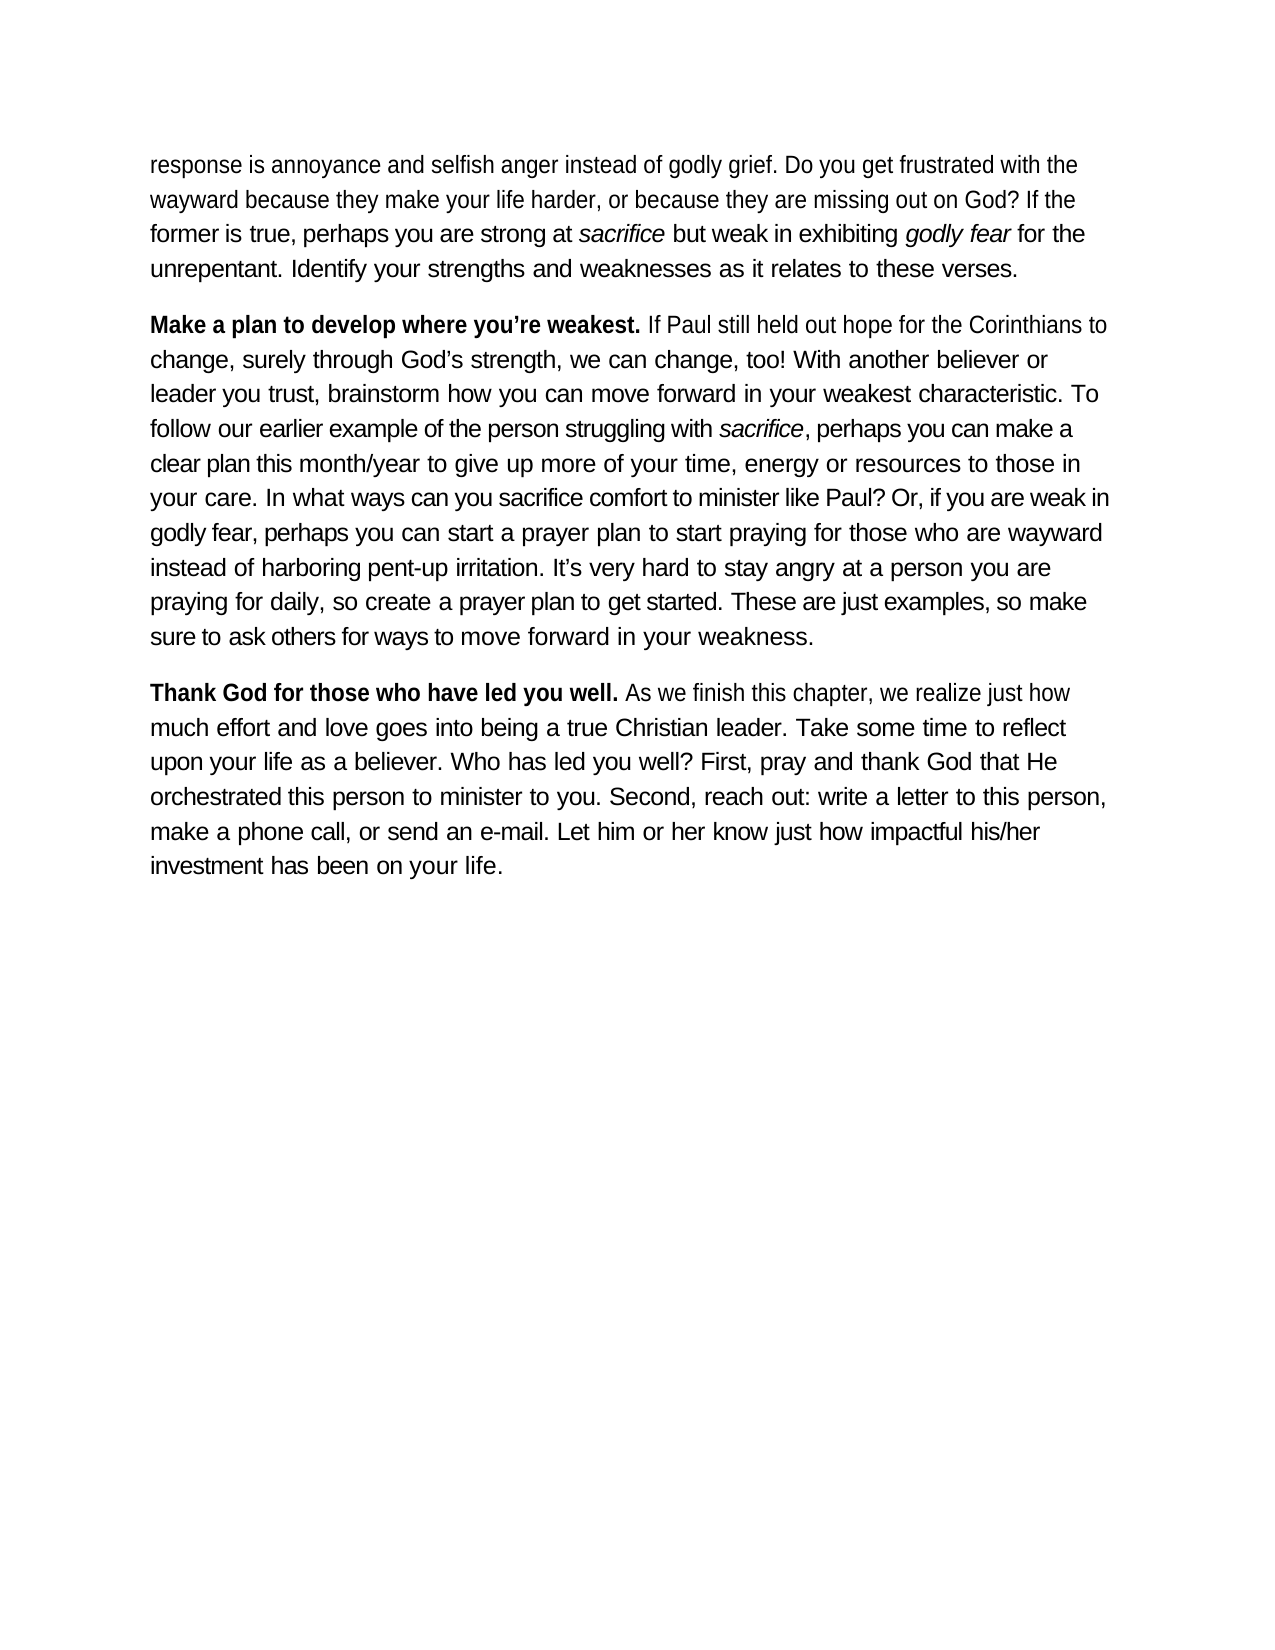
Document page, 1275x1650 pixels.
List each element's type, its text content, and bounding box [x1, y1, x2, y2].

text Make a plan to develop where you’re weakest. If Paul still held out hope for the Corinthians to change, surely through God’s strength, we can change, too! With another believer or leader you trust, brainstorm how you can move forward in your weakest characteristic. To follow our earlier example of the person struggling with sacrifice, perhaps you can make a clear plan this month/year to give up more of your time, energy or resources to those in your care. In what ways can you sacrifice comfort to minister like Paul? Or, if you are weak in godly fear, perhaps you can start a prayer plan to start praying for those who are wayward instead of harboring pent-up irritation. It’s very hard to stay angry at a person you are praying for daily, so create a prayer plan to get started. These are just examples, so make sure to ask others for ways to move forward in your weakness. [150, 310, 1120, 651]
text response is annoyance and selfish anger instead of godly grief. Do you get frustrated with the wayward because they make your life harder, or because they are missing out on God? If the former is true, perhaps you are strong at sacrifice but weak in exhibiting godly fear for the unrepentant. Identify your strengths and weaknesses as it relates to these verses. [150, 150, 1124, 283]
text Thank God for those who have led you well. As we finish this chapter, we realize just how much effort and love goes into being a true Christian leader. Take some time to reflect upon your life as a believer. Who has led you well? First, pray and thank God that He orchestrated this person to minister to you. Second, reach out: write a letter to this person, make a phone call, or send an e-mail. Let him or her know just how impactful his/her investment has been on your life. [150, 678, 1124, 880]
